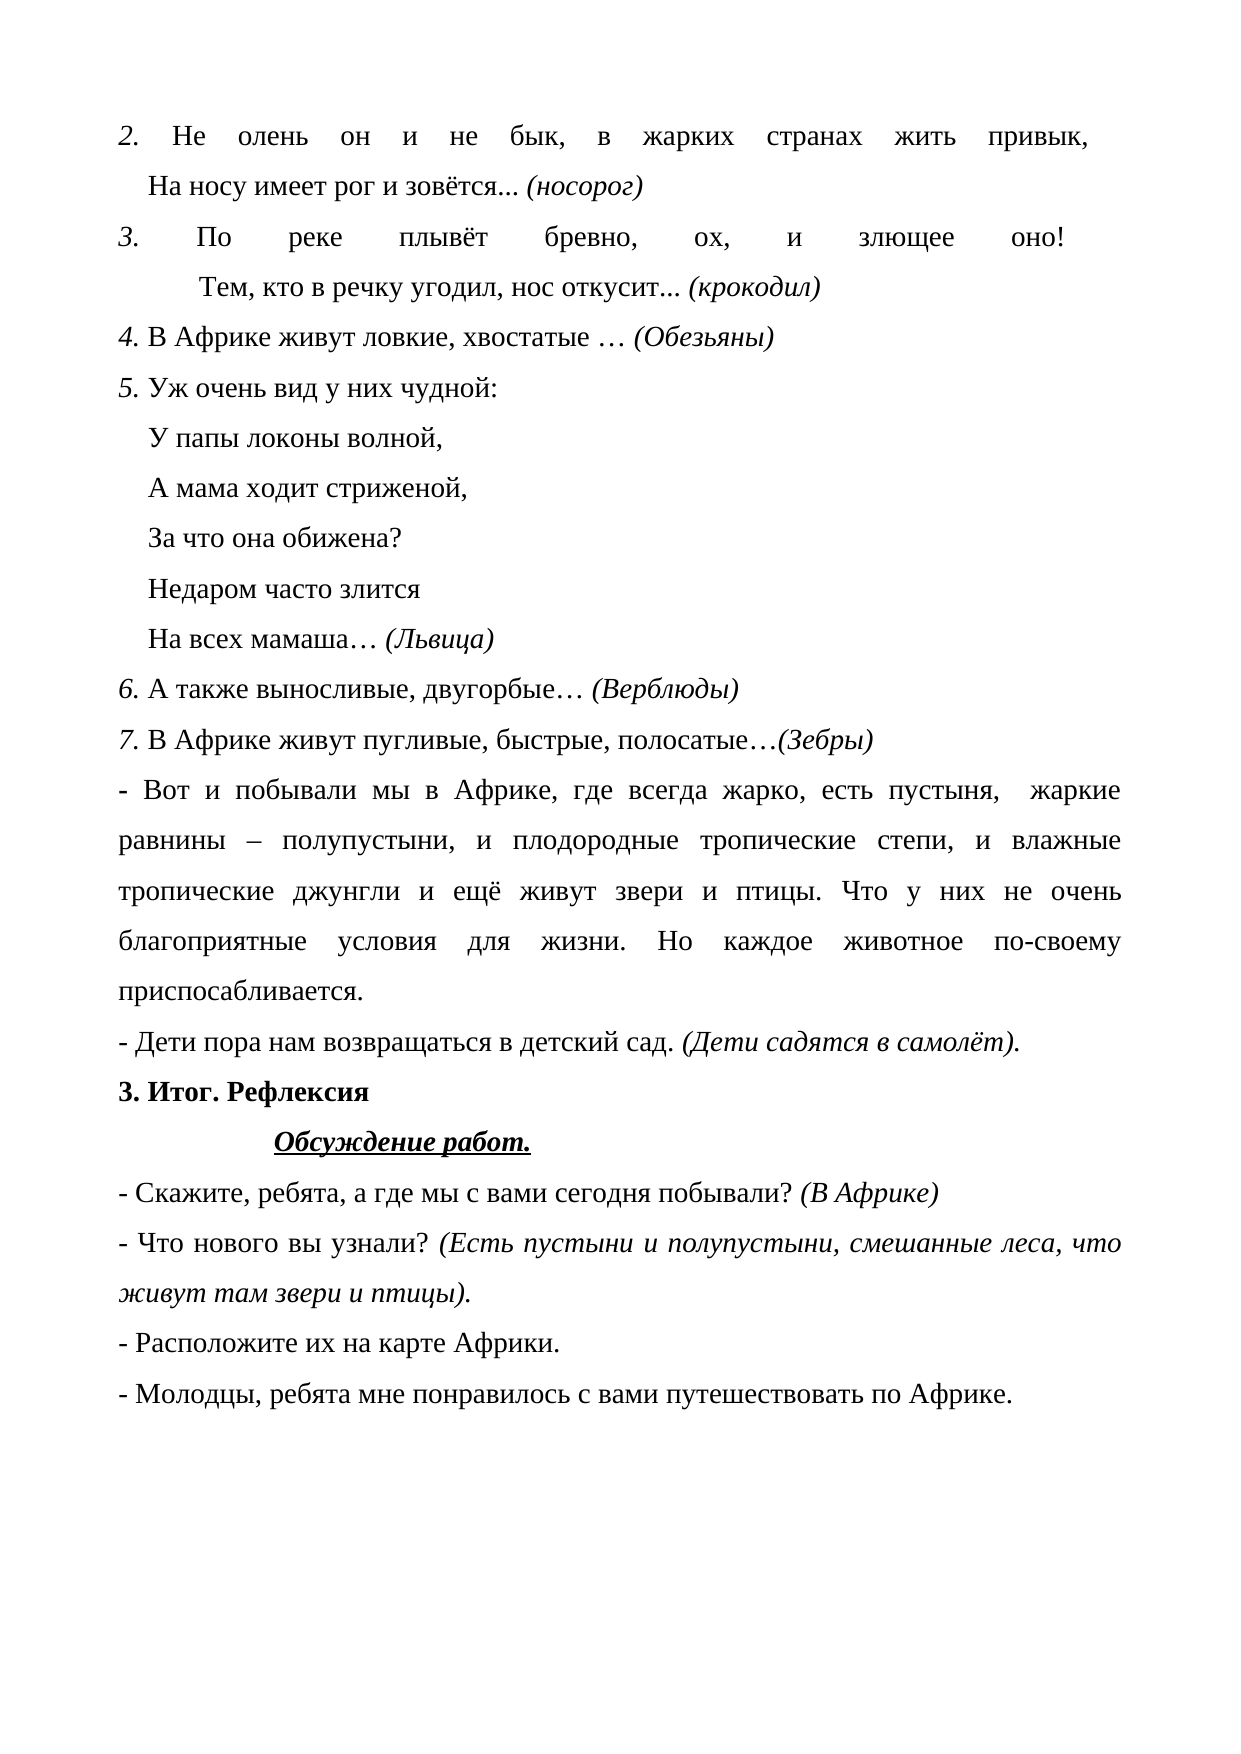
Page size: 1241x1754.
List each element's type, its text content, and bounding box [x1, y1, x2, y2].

list На всех мамаша… (Львица) [148, 621, 1122, 655]
text - Расположите их на карте Африки. [118, 1326, 1122, 1359]
list 2. Не олень он и не бык, в жарких странах жить привык, На носу имеет рог и зовётся... (носорог) [118, 118, 1122, 202]
text 3. По реке плывёт бревно, ох, и злющее оно! Тем, кто в речку угодил, нос откусит... (крокодил) [118, 219, 1122, 303]
text - Скажите, ребята, а где мы с вами сегодня побывали? (В Африке) [118, 1175, 1122, 1208]
list Обсуждение работ. [274, 1124, 1122, 1158]
text 3. Итог. Рефлексия [118, 1074, 1122, 1108]
list За что она обижена? [148, 521, 1122, 554]
list 4. В Африке живут ловкие, хвостатые … (Обезьяны) [118, 319, 1122, 353]
list 5. Уж очень вид у них чудной: [118, 370, 1122, 403]
list 6. А также выносливые, двугорбые… (Верблюды) [118, 672, 1122, 705]
text 7. В Африке живут пугливые, быстрые, полосатые…(Зебры) [118, 722, 1122, 755]
text - Молодцы, ребята мне понравилось с вами путешествовать по Африке. [118, 1376, 1122, 1409]
text - Дети пора нам возвращаться в детский сад. (Дети садятся в самолёт). [118, 1024, 1122, 1057]
list У папы локоны волной, [148, 420, 1122, 453]
list Недаром часто злится [148, 571, 1122, 604]
text - Что нового вы узнали? (Есть пустыни и полупустыни, смешанные леса, что живут там звери и птицы). [118, 1225, 1122, 1309]
text - Вот и побывали мы в Африке, где всегда жарко, есть пустыня, жаркие равнины – полупустыни, и плодородные тропические степи, и влажные тропические джунгли и ещё живут звери и птицы. Что у них не очень благоприятные условия для жизни. Но каждое животное по-своему приспосабливается. [118, 772, 1122, 1007]
list А мама ходит стриженой, [148, 470, 1122, 504]
